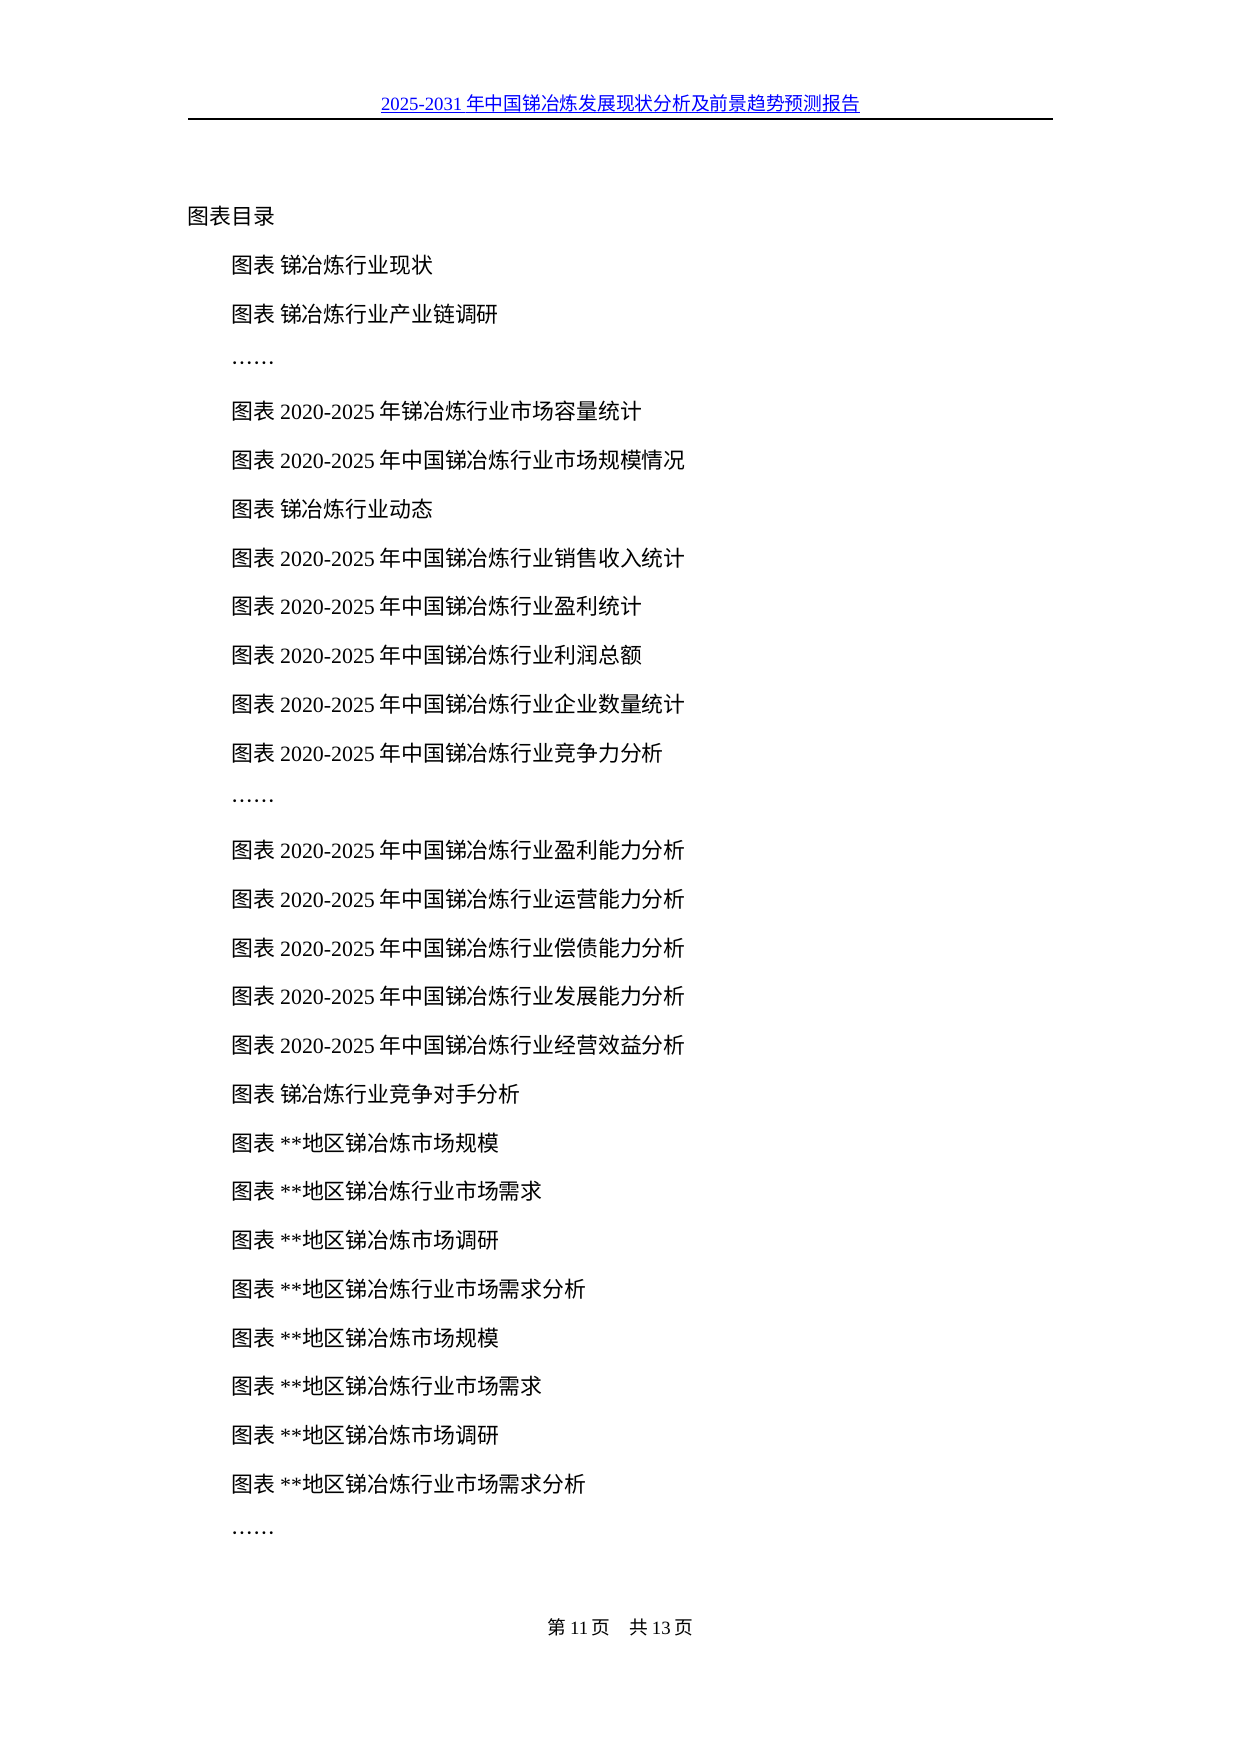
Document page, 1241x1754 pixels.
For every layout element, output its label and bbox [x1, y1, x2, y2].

text [187, 150, 1053, 1548]
